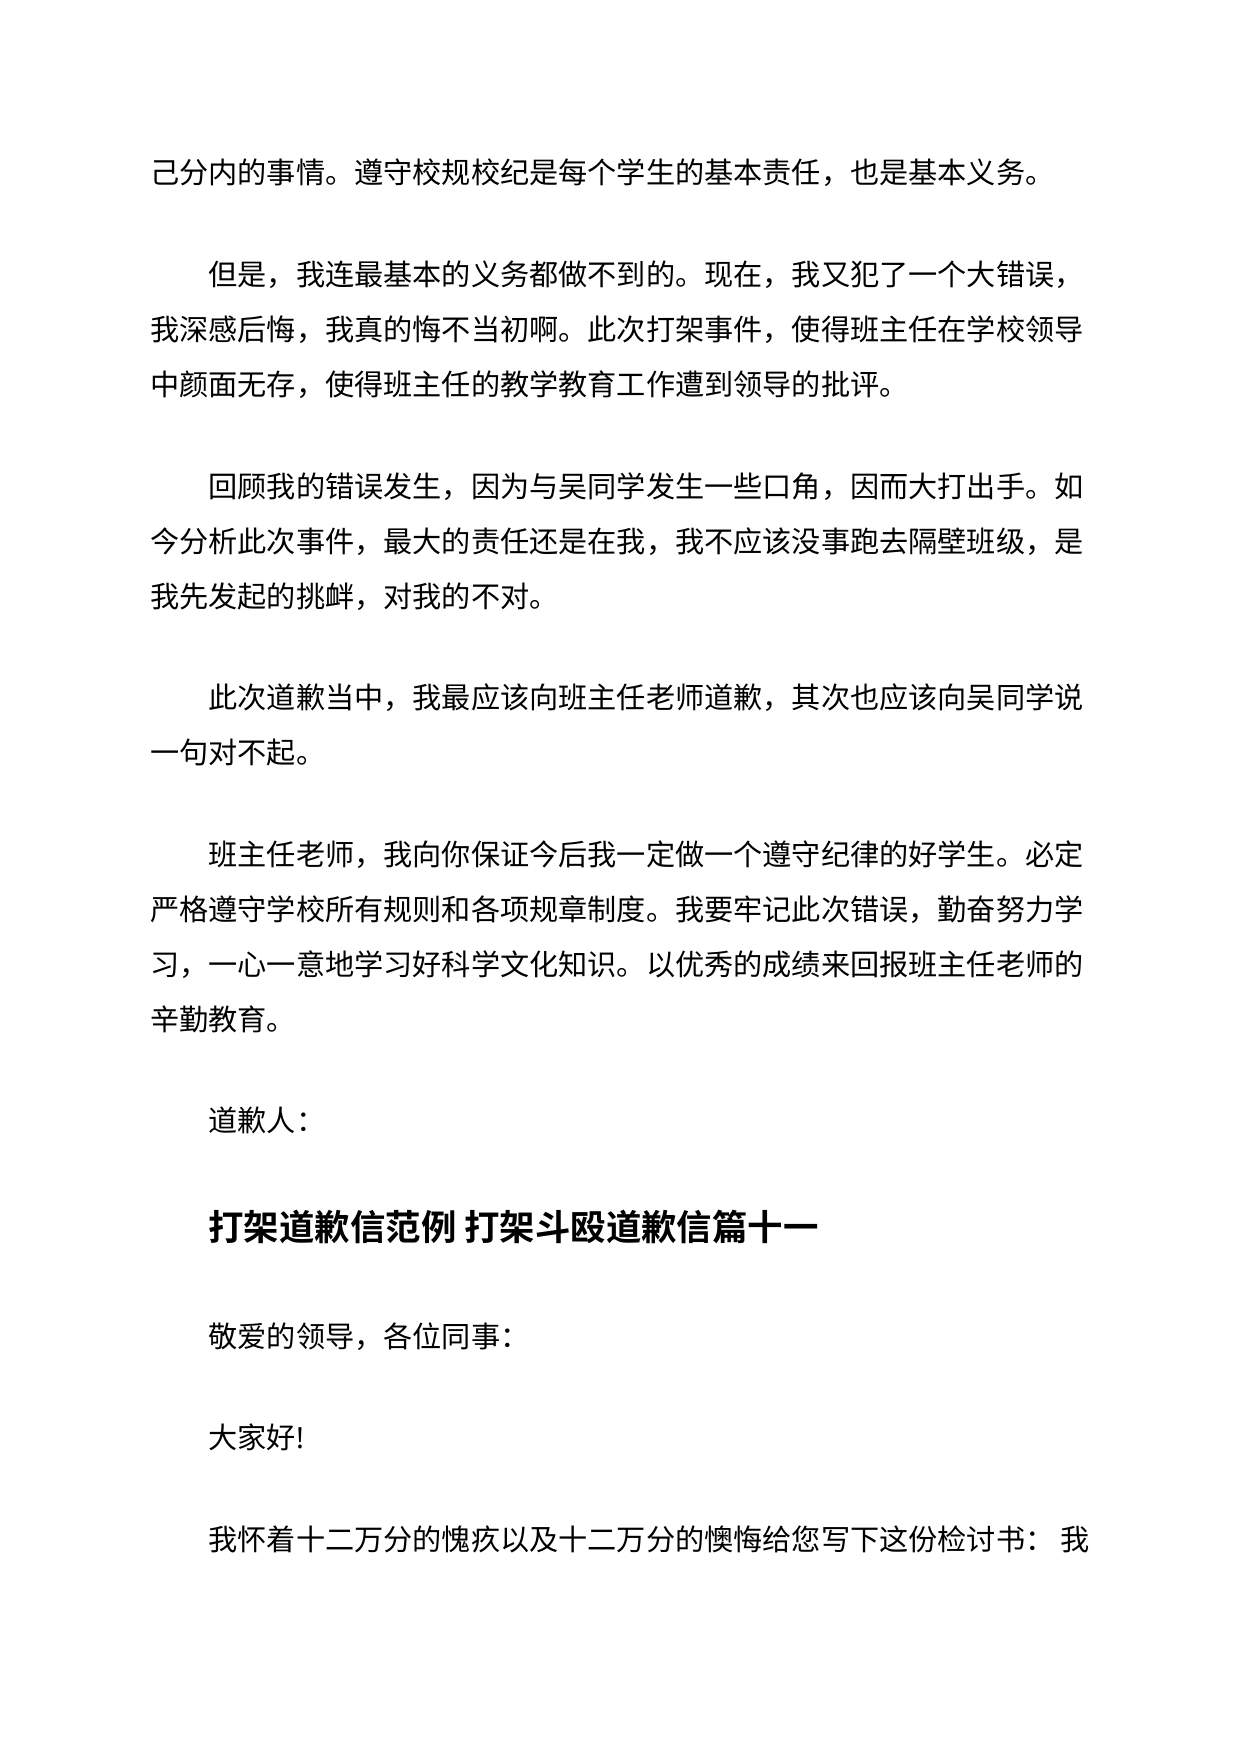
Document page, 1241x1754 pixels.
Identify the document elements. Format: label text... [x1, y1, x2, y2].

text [150, 150, 1090, 192]
text 道歉人： [150, 1098, 1090, 1140]
text 大家好! [150, 1415, 1090, 1457]
text 班主任老师，我向你保证今后我一定做一个遵守纪律的好学生。必定严格遵守学校所有规则和各项规章制度。我要牢记此次错误，勤奋努力学习，一心一意地学习好科学文化知识。以优秀的成绩来回报班主任老师的辛勤教育。 [150, 832, 1090, 1038]
text 敬爱的领导，各位同事： [150, 1313, 1090, 1356]
text 此次道歉当中，我最应该向班主任老师道歉，其次也应该向吴同学说一句对不起。 [150, 675, 1090, 772]
text 回顾我的错误发生，因为与吴同学发生一些口角，因而大打出手。如今分析此次事件，最大的责任还是在我，我不应该没事跑去隔壁班级，是我先发起的挑衅，对我的不对。 [150, 463, 1090, 615]
text 但是，我连最基本的义务都做不到的。现在，我又犯了一个大错误，我深感后悔，我真的悔不当初啊。此次打架事件，使得班主任在学校领导中颜面无存，使得班主任的教学教育工作遭到领导的批评。 [150, 252, 1090, 404]
text 打架道歉信范例 打架斗殴道歉信篇十一 [150, 1200, 1090, 1251]
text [150, 1517, 1090, 1559]
